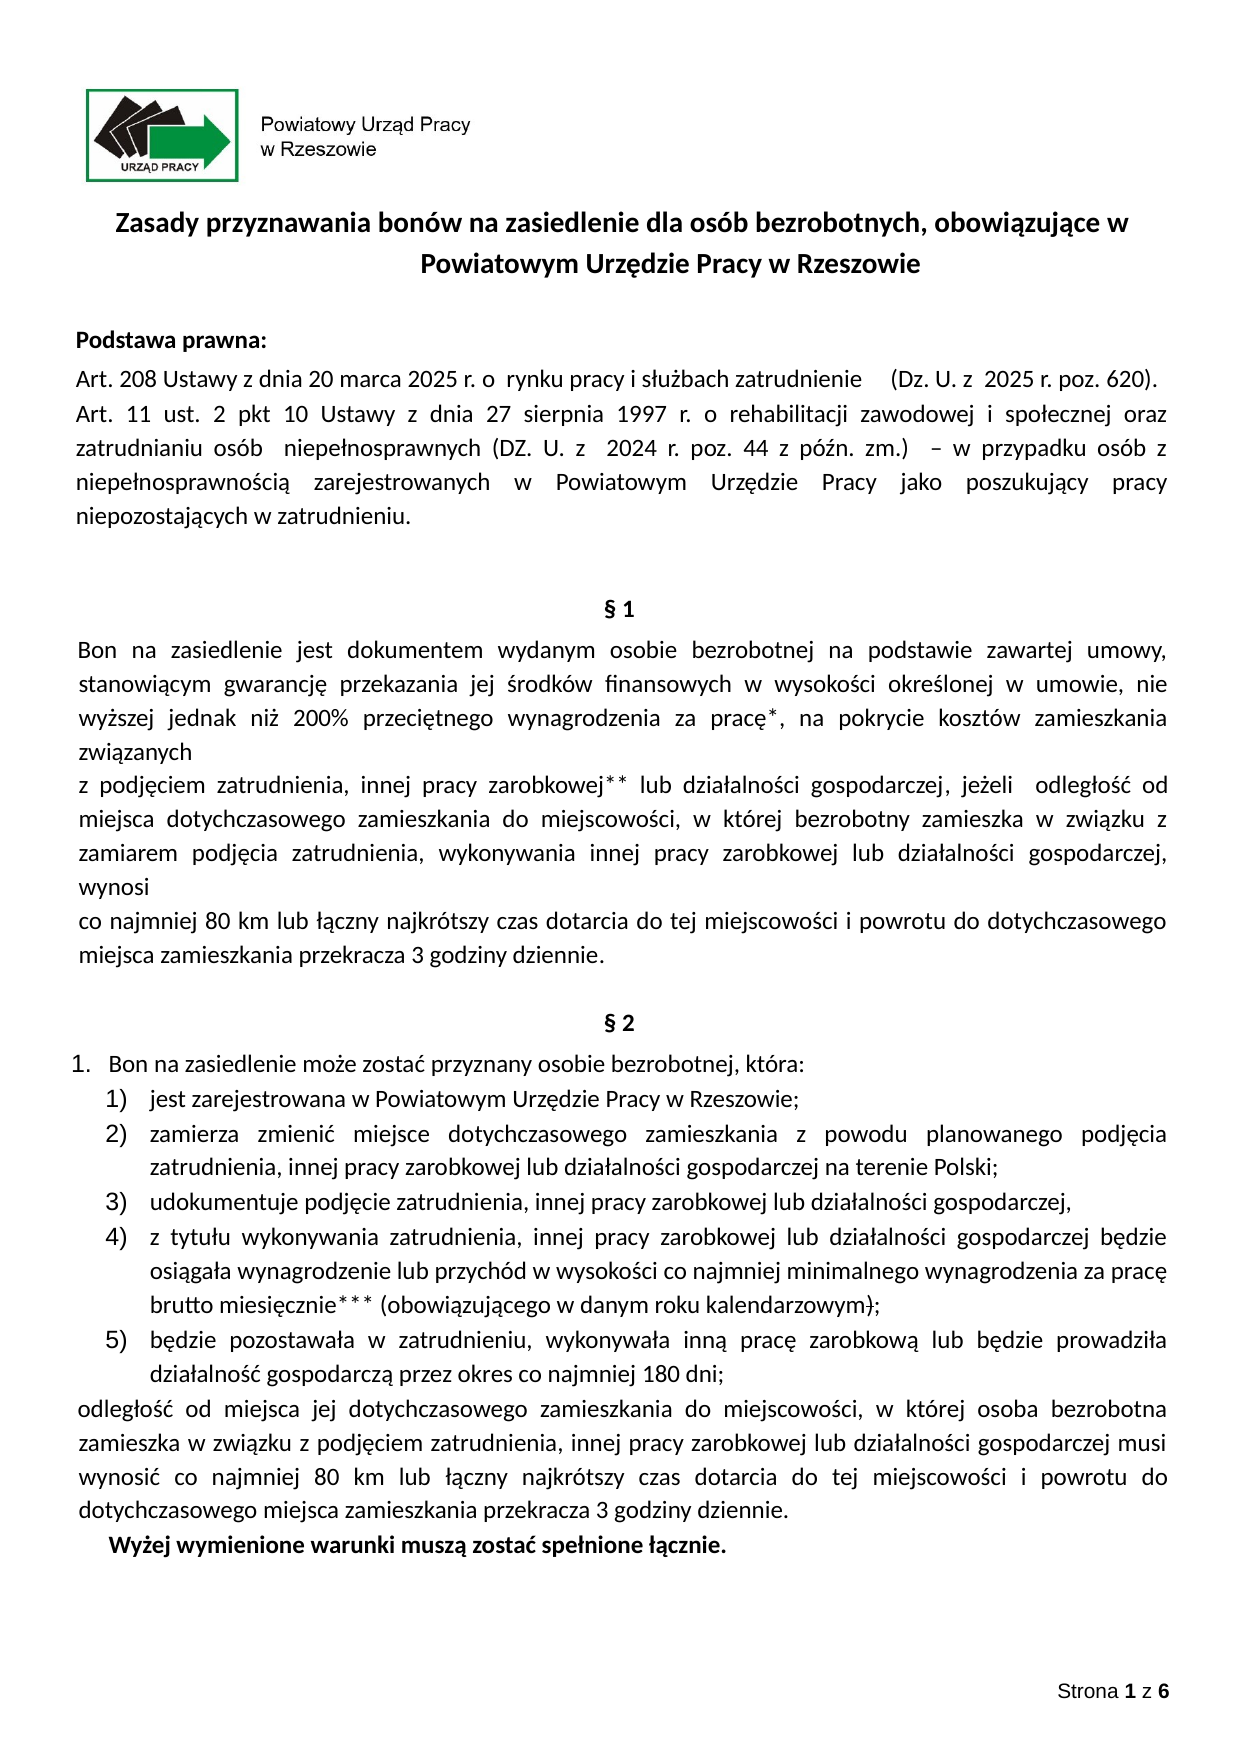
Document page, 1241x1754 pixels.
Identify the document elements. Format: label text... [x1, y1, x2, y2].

list udokumentuje podjęcie zatrudnienia, innej pracy zarobkowej lub działalności gospodarczej, [105, 1187, 1168, 1217]
list z tytułu wykonywania zatrudnienia, innej pracy zarobkowej lub działalności gospodarczej będzie osiągała wynagrodzenie lub przychód w wysokości co najmniej minimalnego wynagrodzenia za pracę brutto miesięcznie*** (obowiązującego w danym roku kalendarzowym); [105, 1222, 1168, 1320]
text Art. 208 Ustawy z dnia 20 marca 2025 r. o rynku pracy i służbach zatrudnienie (Dz. U. z 2025 r. poz. 620). [76, 364, 1168, 394]
picture [70, 75, 485, 194]
list jest zarejestrowana w Powiatowym Urzędzie Pracy w Rzeszowie; [105, 1083, 1168, 1113]
text Podstawa prawna: [76, 324, 1168, 355]
list zamierza zmienić miejsce dotychczasowego zamieszkania z powodu planowanego podjęcia zatrudnienia, innej pracy zarobkowej lub działalności gospodarczej na terenie Polski; [105, 1118, 1168, 1182]
list Bon na zasiedlenie może zostać przyznany osobie bezrobotnej, która: [71, 1048, 1168, 1078]
text odległość od miejsca jej dotychczasowego zamieszkania do miejscowości, w której osoba bezrobotna zamieszka w związku z podjęciem zatrudnienia, innej pracy zarobkowej lub działalności gospodarczej musi wynosić co najmniej 80 km lub łączny najkrótszy czas dotarcia do tej miejscowości i powrotu do dotychczasowego miejsca zamieszkania przekracza 3 godziny dziennie. [77, 1393, 1168, 1525]
text Bon na zasiedlenie jest dokumentem wydanym osobie bezrobotnej na podstawie zawartej umowy, stanowiącym gwarancję przekazania jej środków finansowych w wysokości określonej w umowie, nie wyższej jednak niż 200% przeciętnego wynagrodzenia za pracę*, na pokrycie kosztów zamieszkania związanych z podjęciem zatrudnienia, innej pracy zarobkowej** lub działalności gospodarczej, jeżeli odległość od miejsca dotychczasowego zamieszkania do miejscowości, w której bezrobotny zamieszka w związku z zamiarem podjęcia zatrudnienia, wykonywania innej pracy zarobkowej lub działalności gospodarczej, wynosi co najmniej 80 km lub łączny najkrótszy czas dotarcia do tej miejscowości i powrotu do dotychczasowego miejsca zamieszkania przekracza 3 godziny dziennie. [77, 634, 1168, 969]
text Wyżej wymienione warunki muszą zostać spełnione łącznie. [108, 1530, 1168, 1560]
subtitle § 1 [71, 593, 1168, 624]
text Art. 11 ust. 2 pkt 10 Ustawy z dnia 27 sierpnia 1997 r. o rehabilitacji zawodowej i społecznej oraz zatrudnianiu osób niepełnosprawnych (DZ. U. z 2024 r. poz. 44 z późn. zm.) – w przypadku osób z niepełnosprawnością zarejestrowanych w Powiatowym Urzędzie Pracy jako poszukujący pracy niepozostających w zatrudnieniu. [76, 398, 1168, 531]
subtitle § 2 [71, 1007, 1168, 1037]
list będzie pozostawała w zatrudnieniu, wykonywała inną pracę zarobkową lub będzie prowadziła działalność gospodarczą przez okres co najmniej 180 dni; [105, 1324, 1168, 1389]
text Zasady przyznawania bonów na zasiedlenie dla osób bezrobotnych, obowiązujące w Powiatowym Urzędzie Pracy w Rzeszowie [76, 204, 1168, 281]
